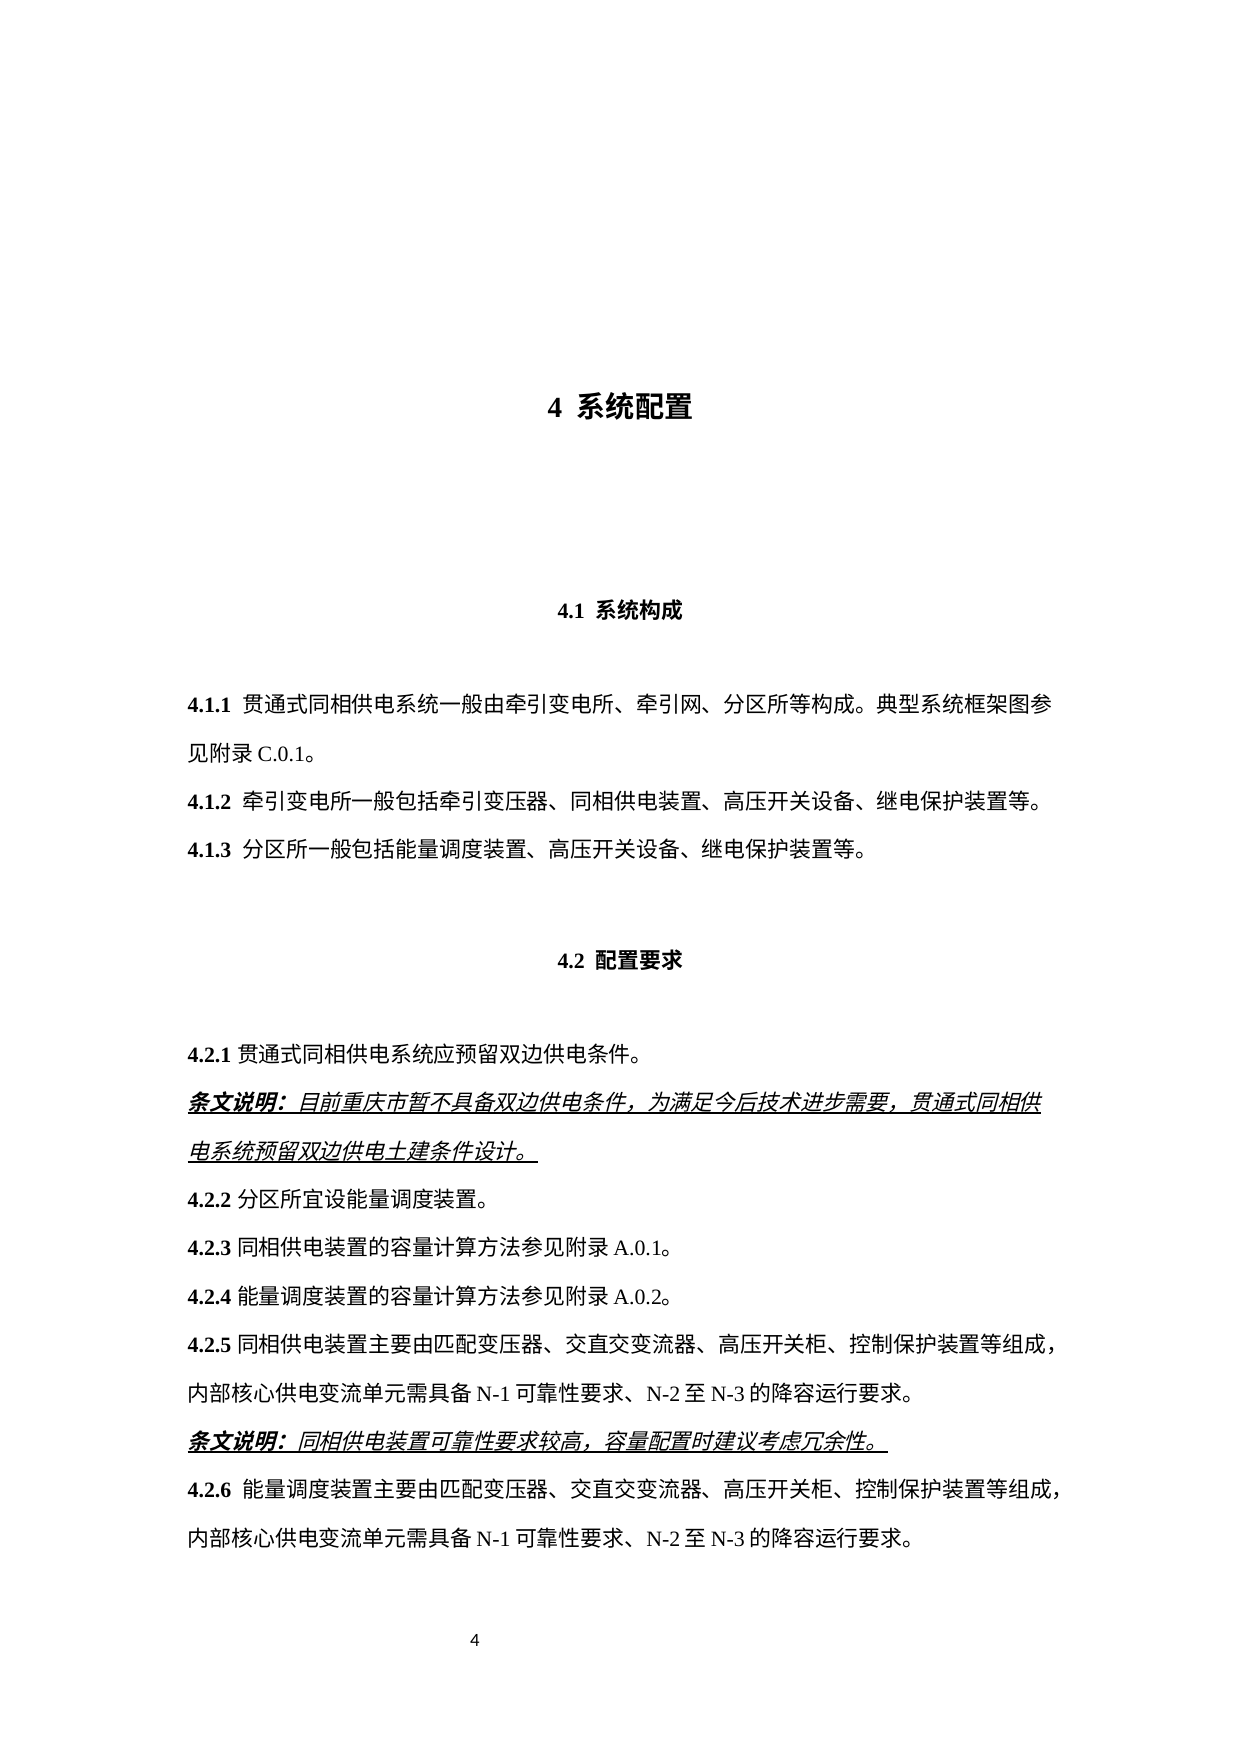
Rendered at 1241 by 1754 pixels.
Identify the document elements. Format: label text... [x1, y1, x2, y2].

text 4.1.1 贯通式同相供电系统一般由牵引变电所、牵引网、分区所等构成。典型系统框架图参见附录C.0.1。 [187, 687, 1053, 768]
text 4.2.3 同相供电装置的容量计算方法参见附录A.0.1。 [187, 1230, 1053, 1262]
text 4.1.3 分区所一般包括能量调度装置、高压开关设备、继电保护装置等。 [187, 832, 1053, 864]
text 条文说明：同相供电装置可靠性要求较高，容量配置时建议考虑冗余性。 [187, 1424, 1053, 1456]
subtitle 4.2 配置要求 [187, 942, 1053, 975]
text 4.2.4 能量调度装置的容量计算方法参见附录A.0.2。 [187, 1278, 1053, 1311]
subtitle 4.1 系统构成 [187, 593, 1053, 625]
text 4.1.2 牵引变电所一般包括牵引变压器、同相供电装置、高压开关设备、继电保护装置等。 [187, 784, 1053, 816]
text 4.2.6 能量调度装置主要由匹配变压器、交直交变流器、高压开关柜、控制保护装置等组成，内部核心供电变流单元需具备N-1可靠性要求、N-2至N-3的降容运行要求。 [187, 1472, 1053, 1553]
subtitle 4 系统配置 [187, 372, 1053, 437]
text 4.2.2 分区所宜设能量调度装置。 [187, 1182, 1053, 1214]
text 4.2.1 贯通式同相供电系统应预留双边供电条件。 [187, 1036, 1053, 1069]
text 条文说明：目前重庆市暂不具备双边供电条件，为满足今后技术进步需要，贯通式同相供电系统预留双边供电土建条件设计。 [187, 1084, 1053, 1166]
text 4.2.5 同相供电装置主要由匹配变压器、交直交变流器、高压开关柜、控制保护装置等组成，内部核心供电变流单元需具备N-1可靠性要求、N-2至N-3的降容运行要求。 [187, 1327, 1053, 1408]
